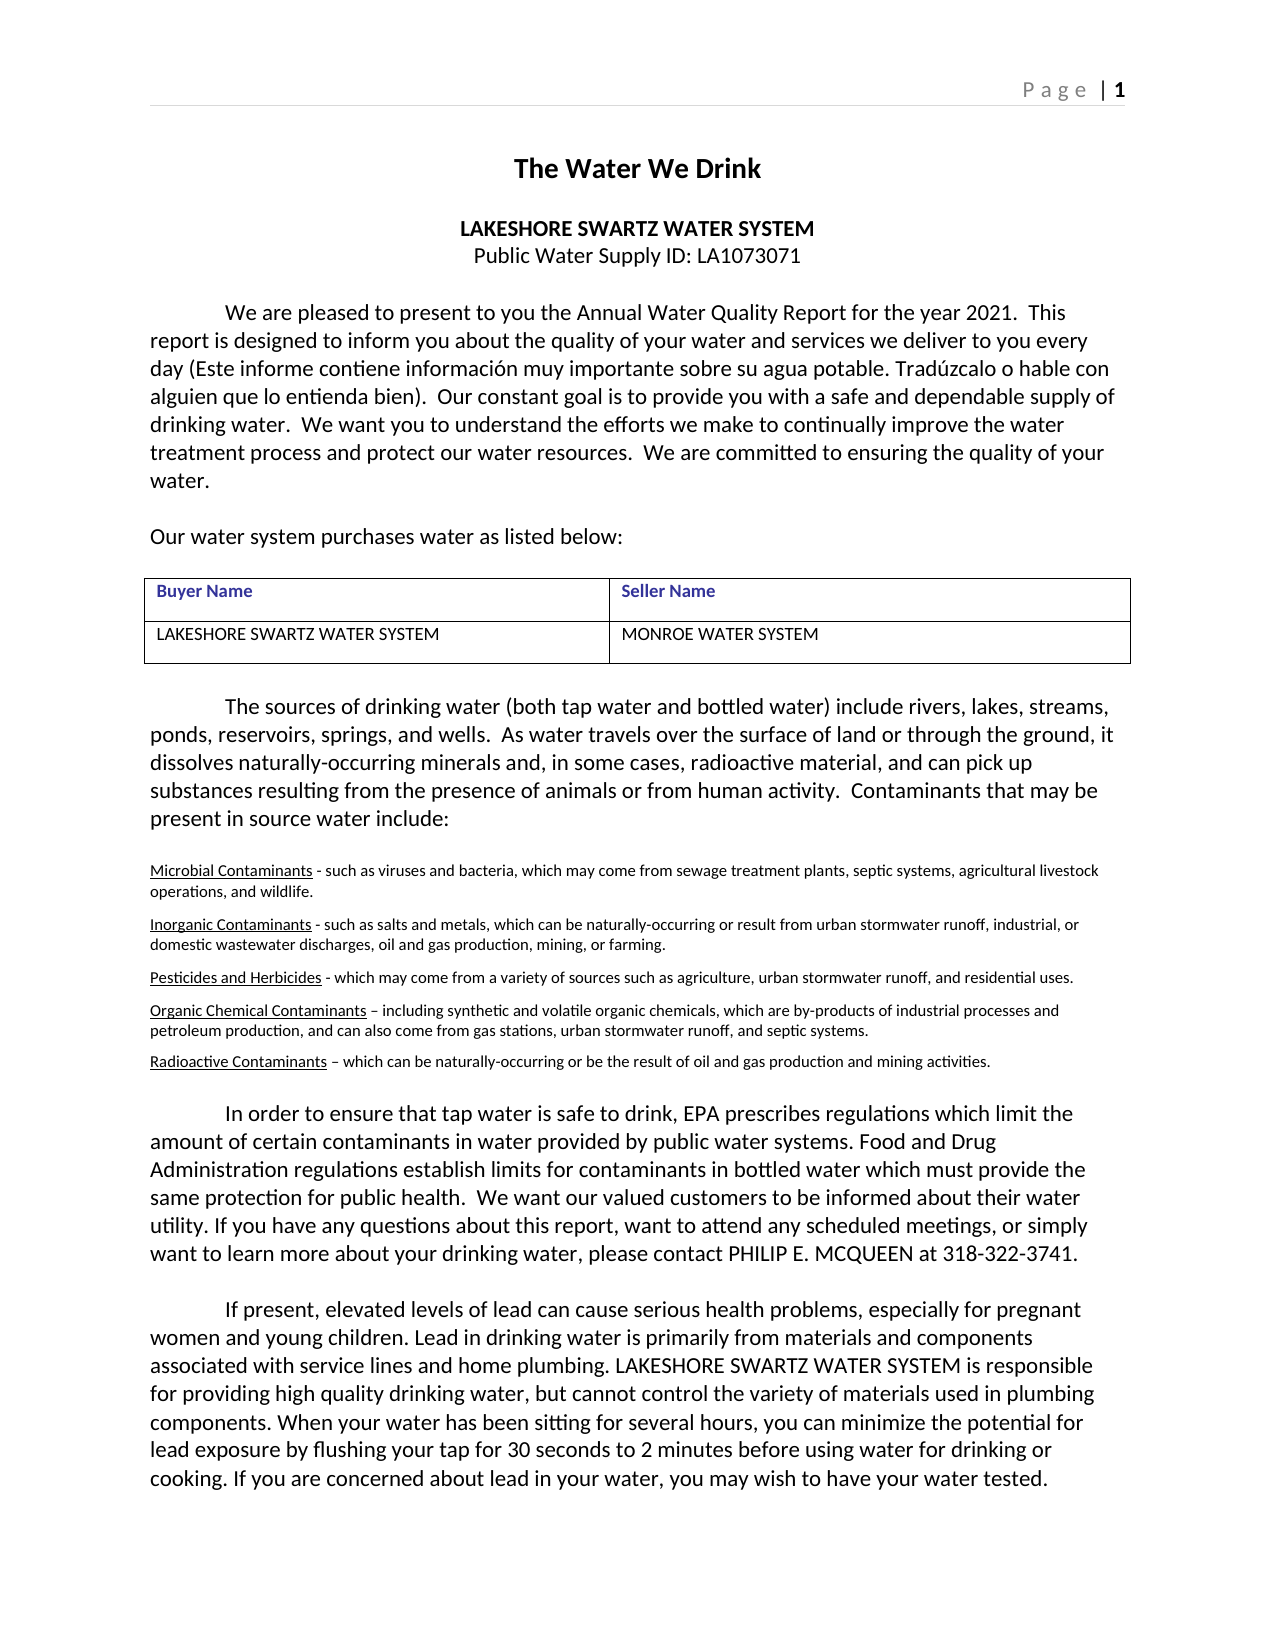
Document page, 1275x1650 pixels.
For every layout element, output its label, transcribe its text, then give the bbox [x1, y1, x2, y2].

text Our water system purchases water as listed below: [150, 522, 1125, 550]
text Radioactive Contaminants – which can be naturally-occurring or be the result of oil and gas production and mining activities. [150, 1051, 1125, 1071]
text We are pleased to present to you the Annual Water Quality Report for the year 2021. This report is designed to inform you about the quality of your water and services we deliver to you every day (Este informe contiene información muy importante sobre su agua potable. Tradúzcalo o hable con alguien que lo entienda bien). Our constant goal is to provide you with a safe and dependable supply of drinking water. We want you to understand the efforts we make to continually improve the water treatment process and protect our water resources. We are committed to ensuring the quality of your water. [150, 298, 1125, 494]
text Public Water Supply ID: LA1073071 [150, 242, 1125, 270]
table_header Buyer Name [145, 579, 609, 621]
text LAKESHORE SWARTZ WATER SYSTEM [150, 214, 1125, 242]
text Inorganic Contaminants - such as salts and metals, which can be naturally-occurring or result from urban stormwater runoff, industrial, or domestic wastewater discharges, oil and gas production, mining, or farming. [150, 914, 1125, 954]
text In order to ensure that tap water is safe to drink, EPA prescribes regulations which limit the amount of certain contaminants in water provided by public water systems. Food and Drug Administration regulations establish limits for contaminants in bottled water which must provide the same protection for public health. We want our valued customers to be informed about their water utility. If you have any questions about this report, want to attend any scheduled meetings, or simply want to learn more about your drinking water, please contact PHILIP E. MCQUEEN at 318-322-3741. [150, 1099, 1125, 1267]
table_cell LAKESHORE SWARTZ WATER SYSTEM [145, 622, 609, 663]
table_header Seller Name [610, 579, 1130, 621]
text The Water We Drink [150, 150, 1125, 186]
text The sources of drinking water (both tap water and bottled water) include rivers, lakes, streams, ponds, reservoirs, springs, and wells. As water travels over the surface of land or through the ground, it dissolves naturally-occurring minerals and, in some cases, radioactive material, and can pick up substances resulting from the presence of animals or from human activity. Contaminants that may be present in source water include: [150, 692, 1125, 832]
text Organic Chemical Contaminants – including synthetic and volatile organic chemicals, which are by-products of industrial processes and petroleum production, and can also come from gas stations, urban stormwater runoff, and septic systems. [150, 1000, 1125, 1041]
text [150, 1296, 1125, 1492]
table_cell MONROE WATER SYSTEM [610, 622, 1130, 663]
text Microbial Contaminants - such as viruses and bacteria, which may come from sewage treatment plants, septic systems, agricultural livestock operations, and wildlife. [150, 861, 1125, 901]
text Pesticides and Herbicides - which may come from a variety of sources such as agriculture, urban stormwater runoff, and residential uses. [150, 967, 1125, 987]
